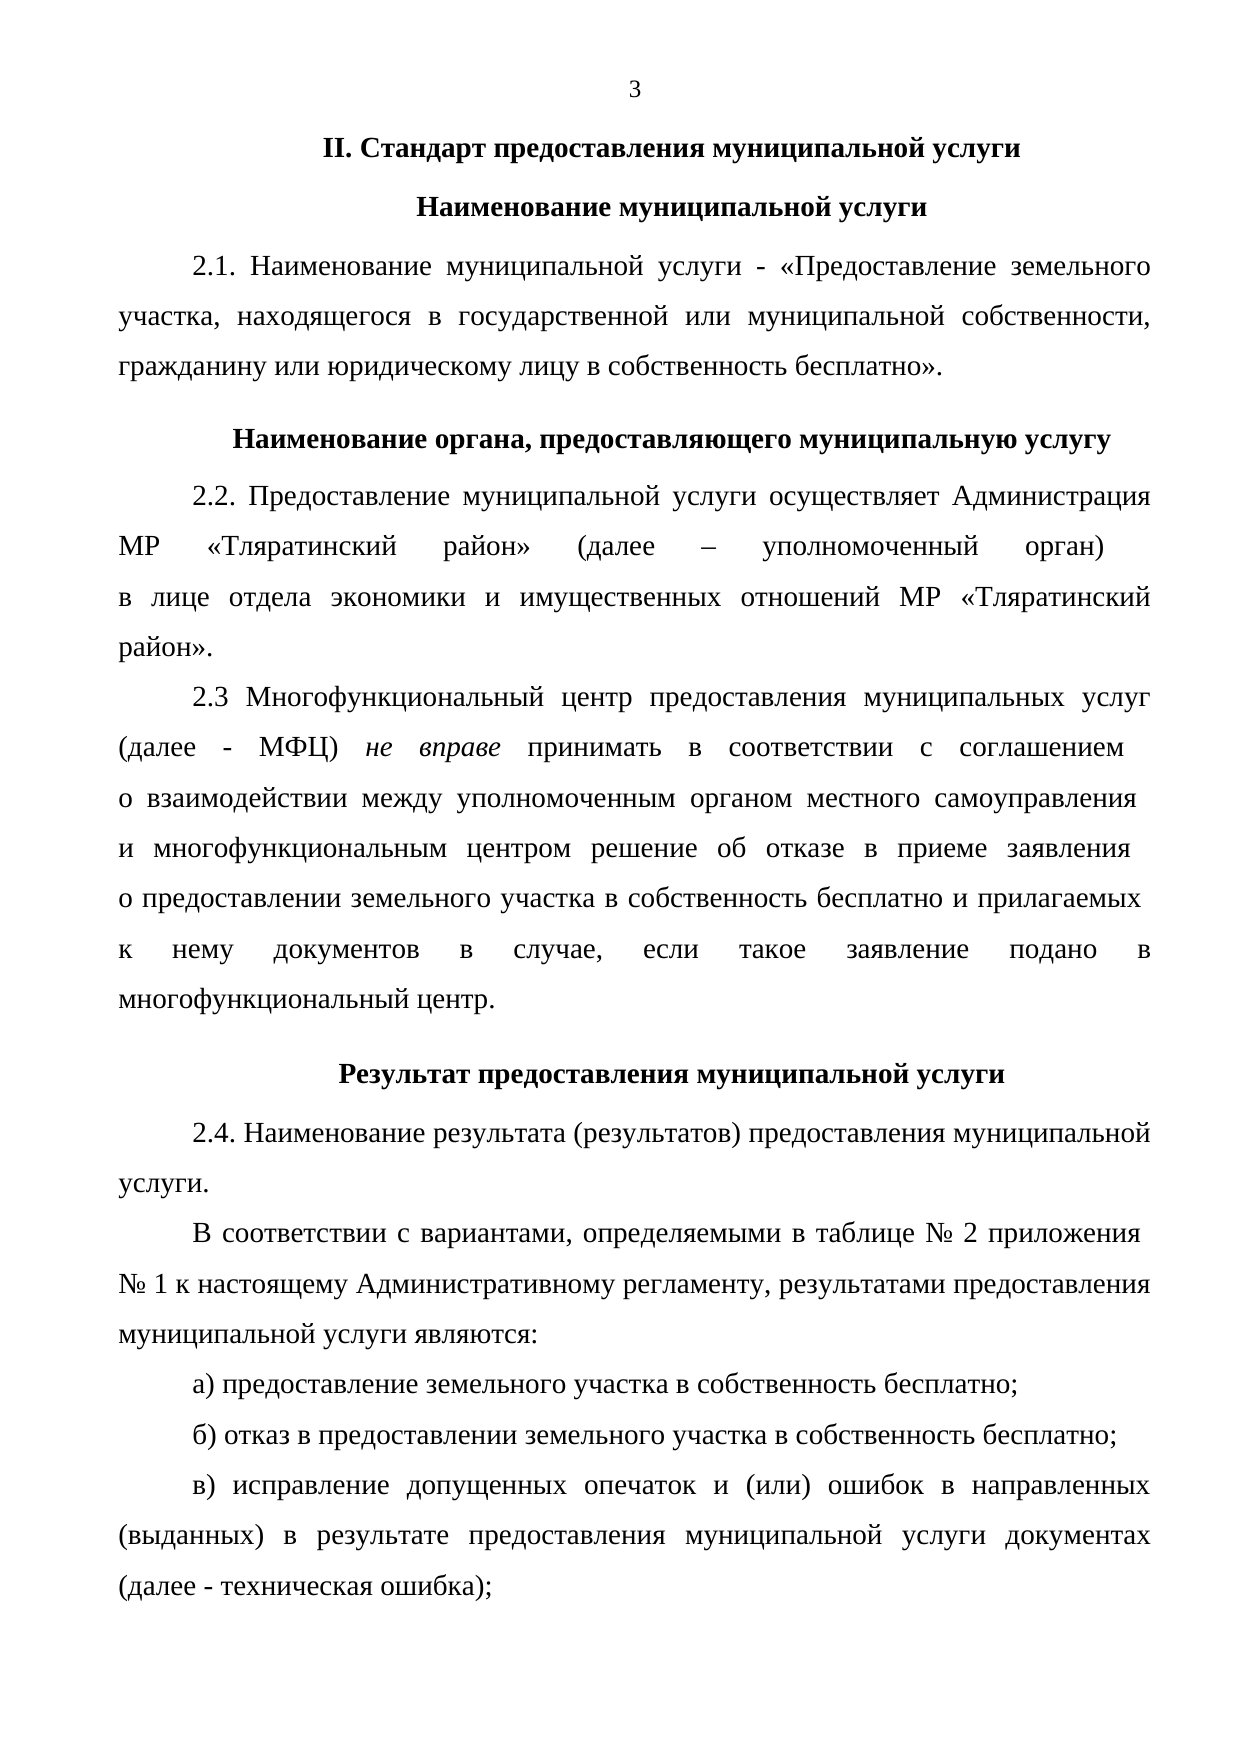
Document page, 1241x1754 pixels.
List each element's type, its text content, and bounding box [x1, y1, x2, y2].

title Наименование муниципальной услуги [118, 189, 1152, 223]
text в) исправление допущенных опечаток и (или) ошибок в направленных (выданных) в результате предоставления муниципальной услуги документах (далее - техническая ошибка); [118, 1467, 1152, 1601]
text Наименование органа, предоставляющего муниципальную услугу [118, 422, 1152, 455]
text В соответствии с вариантами, определяемыми в таблице № 2 приложения № 1 к настоящему Административному регламенту, результатами предоставления муниципальной услуги являются: [118, 1216, 1152, 1350]
title II. Стандарт предоставления муниципальной услуги [118, 131, 1152, 164]
title Результат предоставления муниципальной услуги [118, 1056, 1152, 1090]
text а) предоставление земельного участка в собственность бесплатно; [118, 1367, 1152, 1400]
text 2.3 Многофункциональный центр предоставления муниципальных услуг (далее - МФЦ) не вправе принимать в соответствии с соглашением о взаимодействии между уполномоченным органом местного самоуправления и многофункциональным центром решение об отказе в приеме заявления о предоставлении земельного участка в собственность бесплатно и прилагаемых к нему документов в случае, если такое заявление подано в многофункциональный центр. [118, 679, 1152, 1015]
text 2.1. Наименование муниципальной услуги - «Предоставление земельного участка, находящегося в государственной или муниципальной собственности, гражданину или юридическому лицу в собственность бесплатно». [118, 248, 1152, 382]
text 2.2. Предоставление муниципальной услуги осуществляет Администрация МР «Тляратинский район» (далее – уполномоченный орган) в лице отдела экономики и имущественных отношений МР «Тляратинский район». [118, 478, 1152, 662]
text б) отказ в предоставлении земельного участка в собственность бесплатно; [118, 1417, 1152, 1450]
text 2.4. Наименование результата (результатов) предоставления муниципальной услуги. [118, 1115, 1152, 1199]
